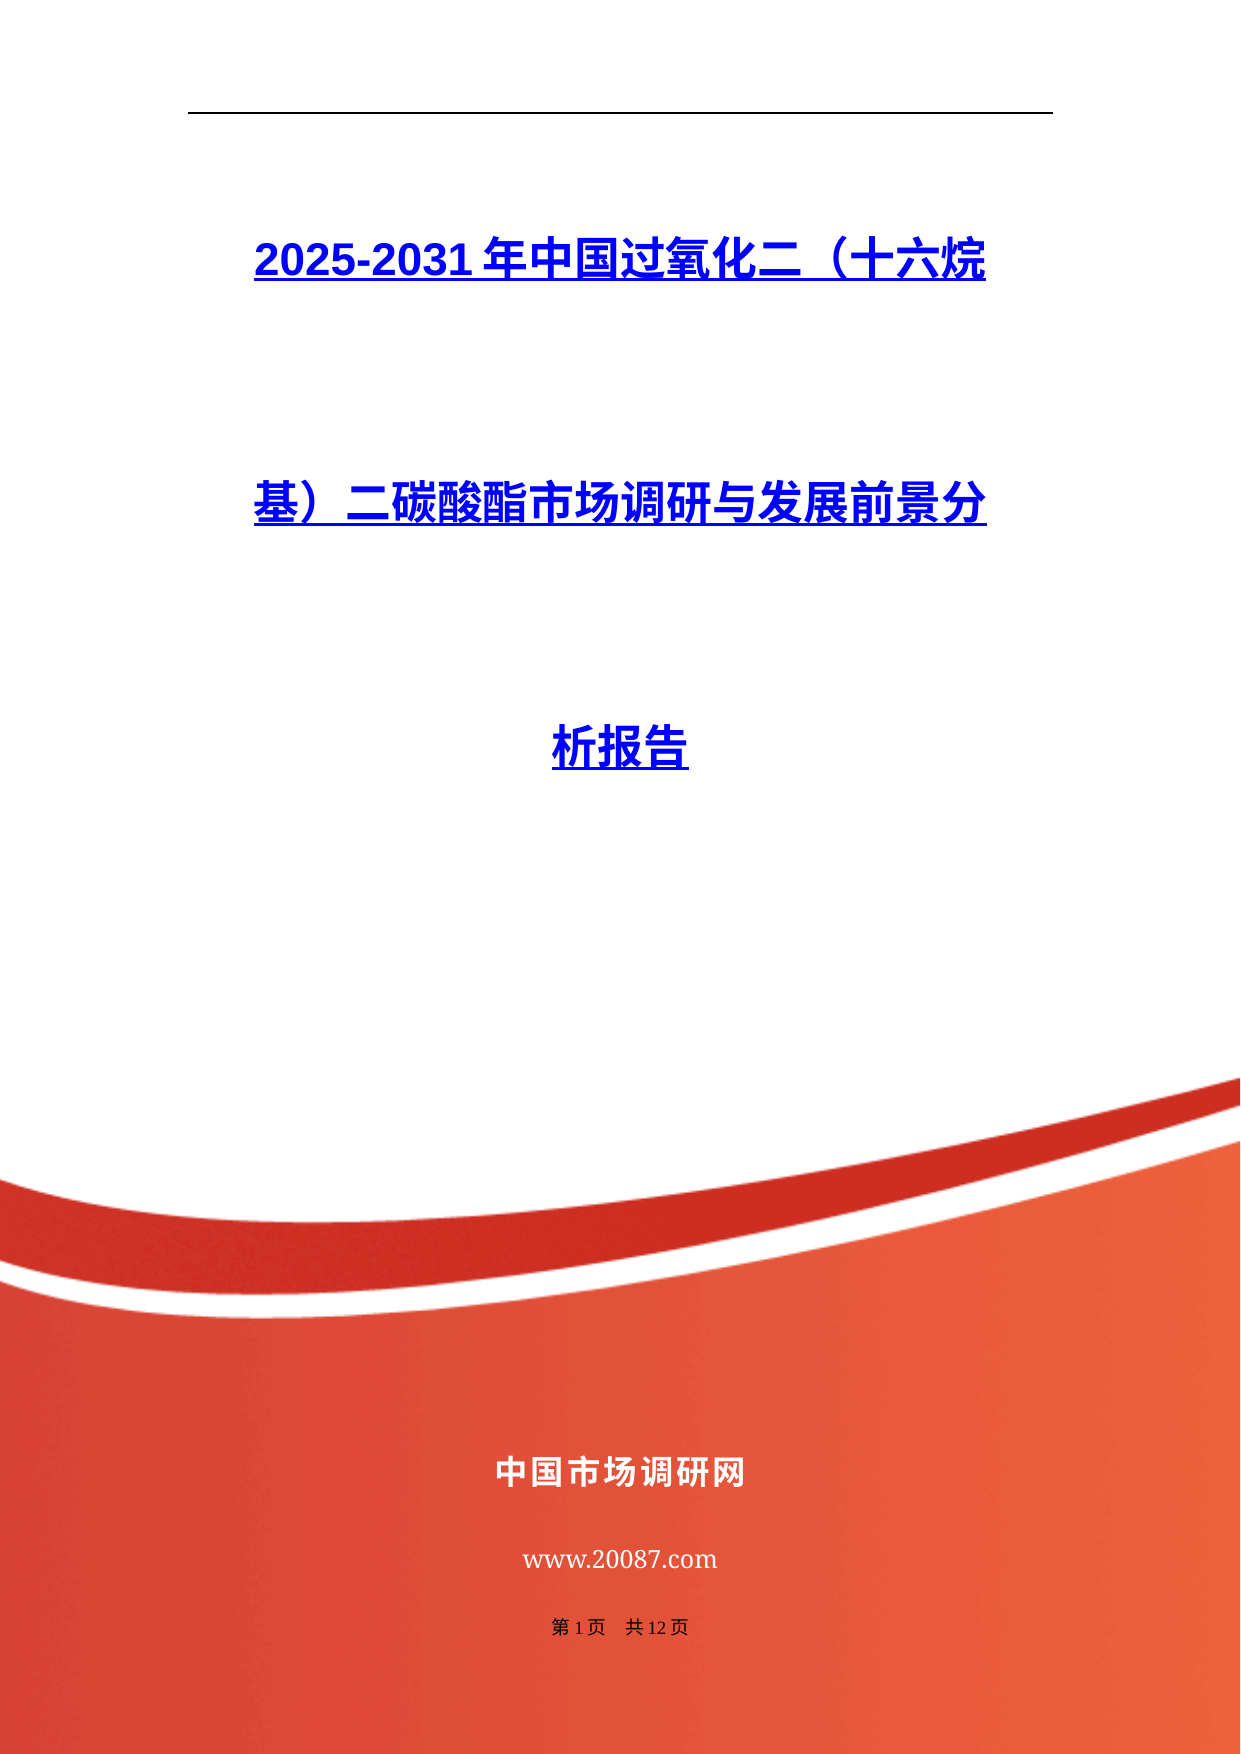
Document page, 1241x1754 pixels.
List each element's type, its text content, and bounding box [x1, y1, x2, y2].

text www.20087.com [187, 1526, 1053, 1591]
subtitle 中国市场调研网 [187, 1437, 1053, 1502]
table_header 2025-2031年中国过氧化二（十六烷基）二碳酸酯市场调研与发展前景分析报告 [188, 207, 1053, 871]
picture [0, 1006, 1241, 1754]
